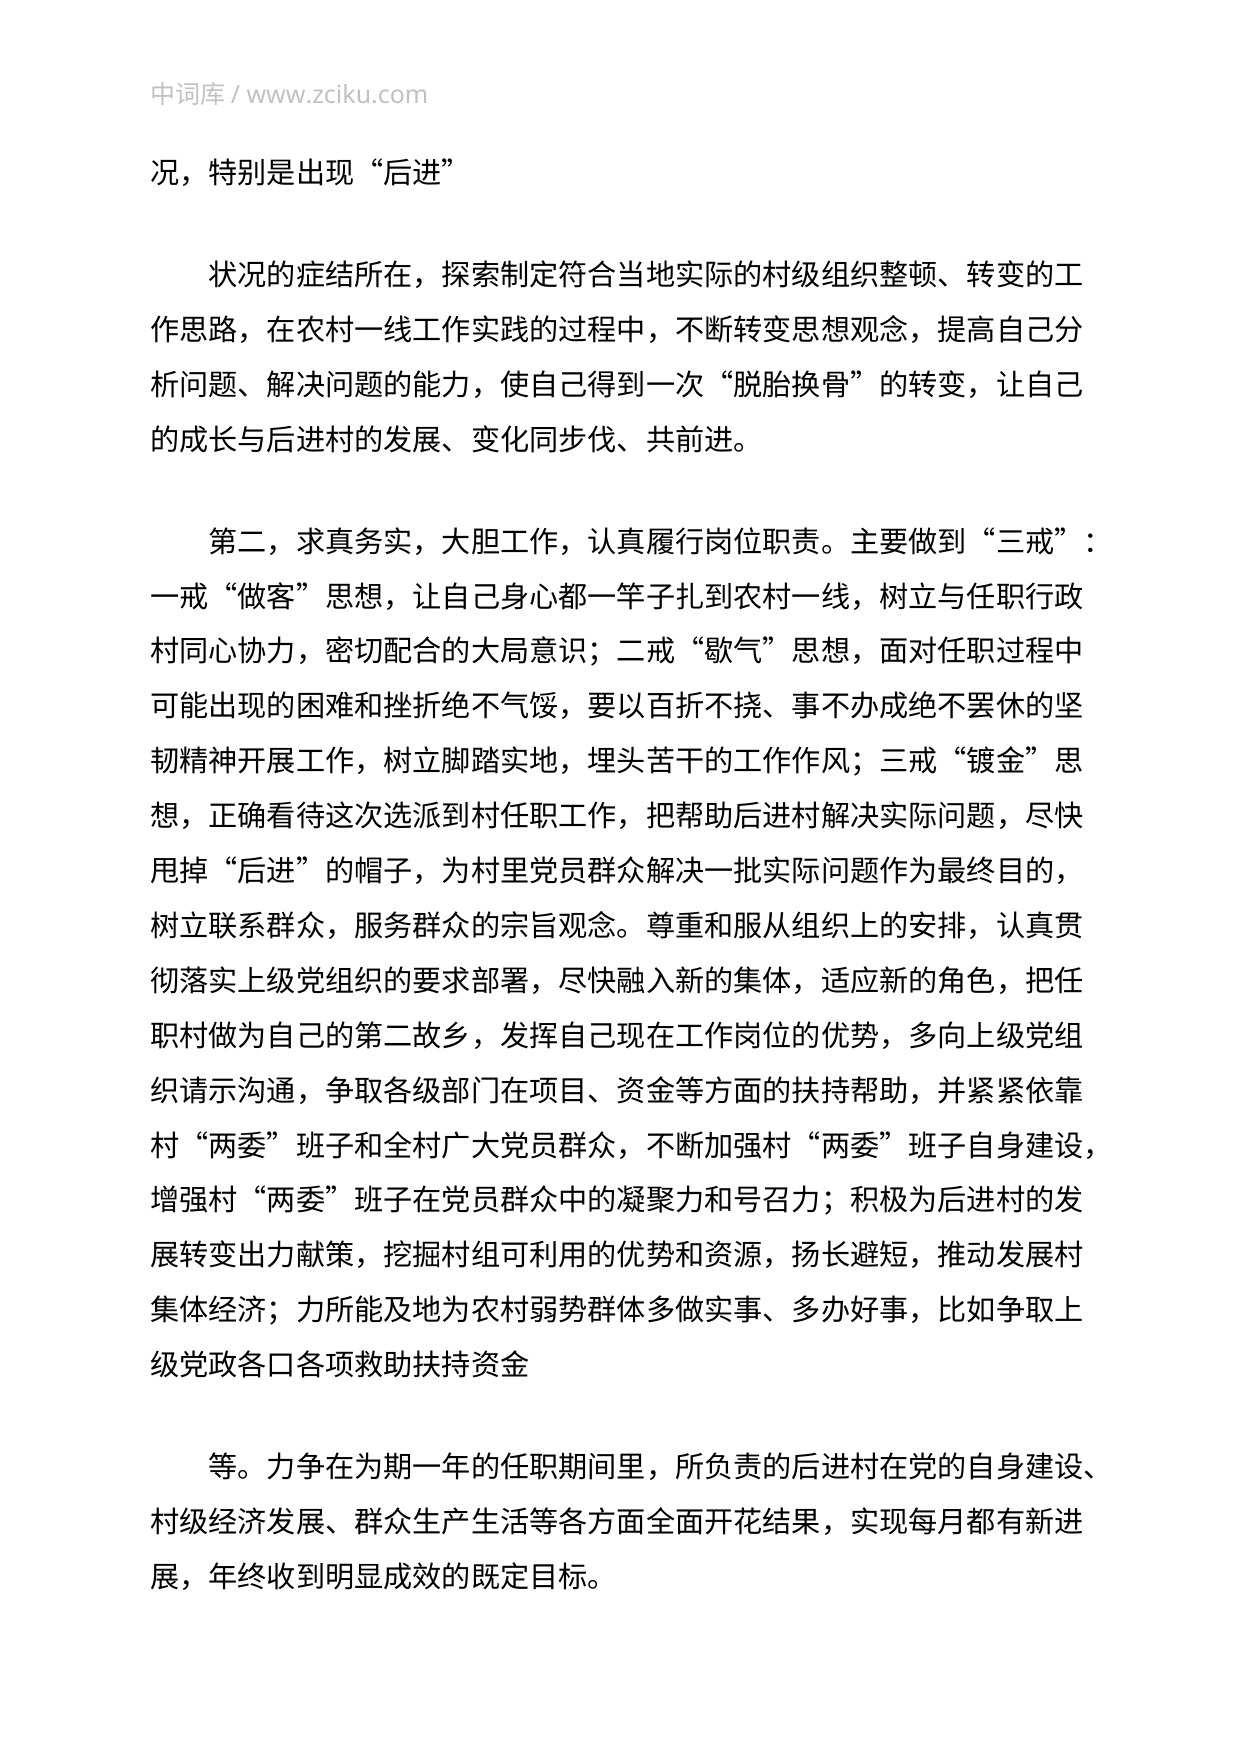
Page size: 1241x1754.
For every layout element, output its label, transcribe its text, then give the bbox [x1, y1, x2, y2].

text 第二，求真务实，大胆工作，认真履行岗位职责。主要做到“三戒”：一戒“做客”思想，让自己身心都一竿子扎到农村一线，树立与任职行政村同心协力，密切配合的大局意识；二戒“歇气”思想，面对任职过程中可能出现的困难和挫折绝不气馁，要以百折不挠、事不办成绝不罢休的坚韧精神开展工作，树立脚踏实地，埋头苦干的工作作风；三戒“镀金”思想，正确看待这次选派到村任职工作，把帮助后进村解决实际问题，尽快甩掉“后进”的帽子，为村里党员群众解决一批实际问题作为最终目的，树立联系群众，服务群众的宗旨观念。尊重和服从组织上的安排，认真贯彻落实上级党组织的要求部署，尽快融入新的集体，适应新的角色，把任职村做为自己的第二故乡，发挥自己现在工作岗位的优势，多向上级党组织请示沟通，争取各级部门在项目、资金等方面的扶持帮助，并紧紧依靠村“两委”班子和全村广大党员群众，不断加强村“两委”班子自身建设，增强村“两委”班子在党员群众中的凝聚力和号召力；积极为后进村的发展转变出力献策，挖掘村组可利用的优势和资源，扬长避短，推动发展村集体经济；力所能及地为农村弱势群体多做实事、多办好事，比如争取上级党政各口各项救助扶持资金 [150, 518, 1090, 1384]
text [150, 150, 1090, 192]
text 等。力争在为期一年的任职期间里，所负责的后进村在党的自身建设、村级经济发展、群众生产生活等各方面全面开花结果，实现每月都有新进展，年终收到明显成效的既定目标。 [150, 1443, 1090, 1596]
text 状况的症结所在，探索制定符合当地实际的村级组织整顿、转变的工作思路，在农村一线工作实践的过程中，不断转变思想观念，提高自己分析问题、解决问题的能力，使自己得到一次“脱胎换骨”的转变，让自己的成长与后进村的发展、变化同步伐、共前进。 [150, 252, 1090, 459]
